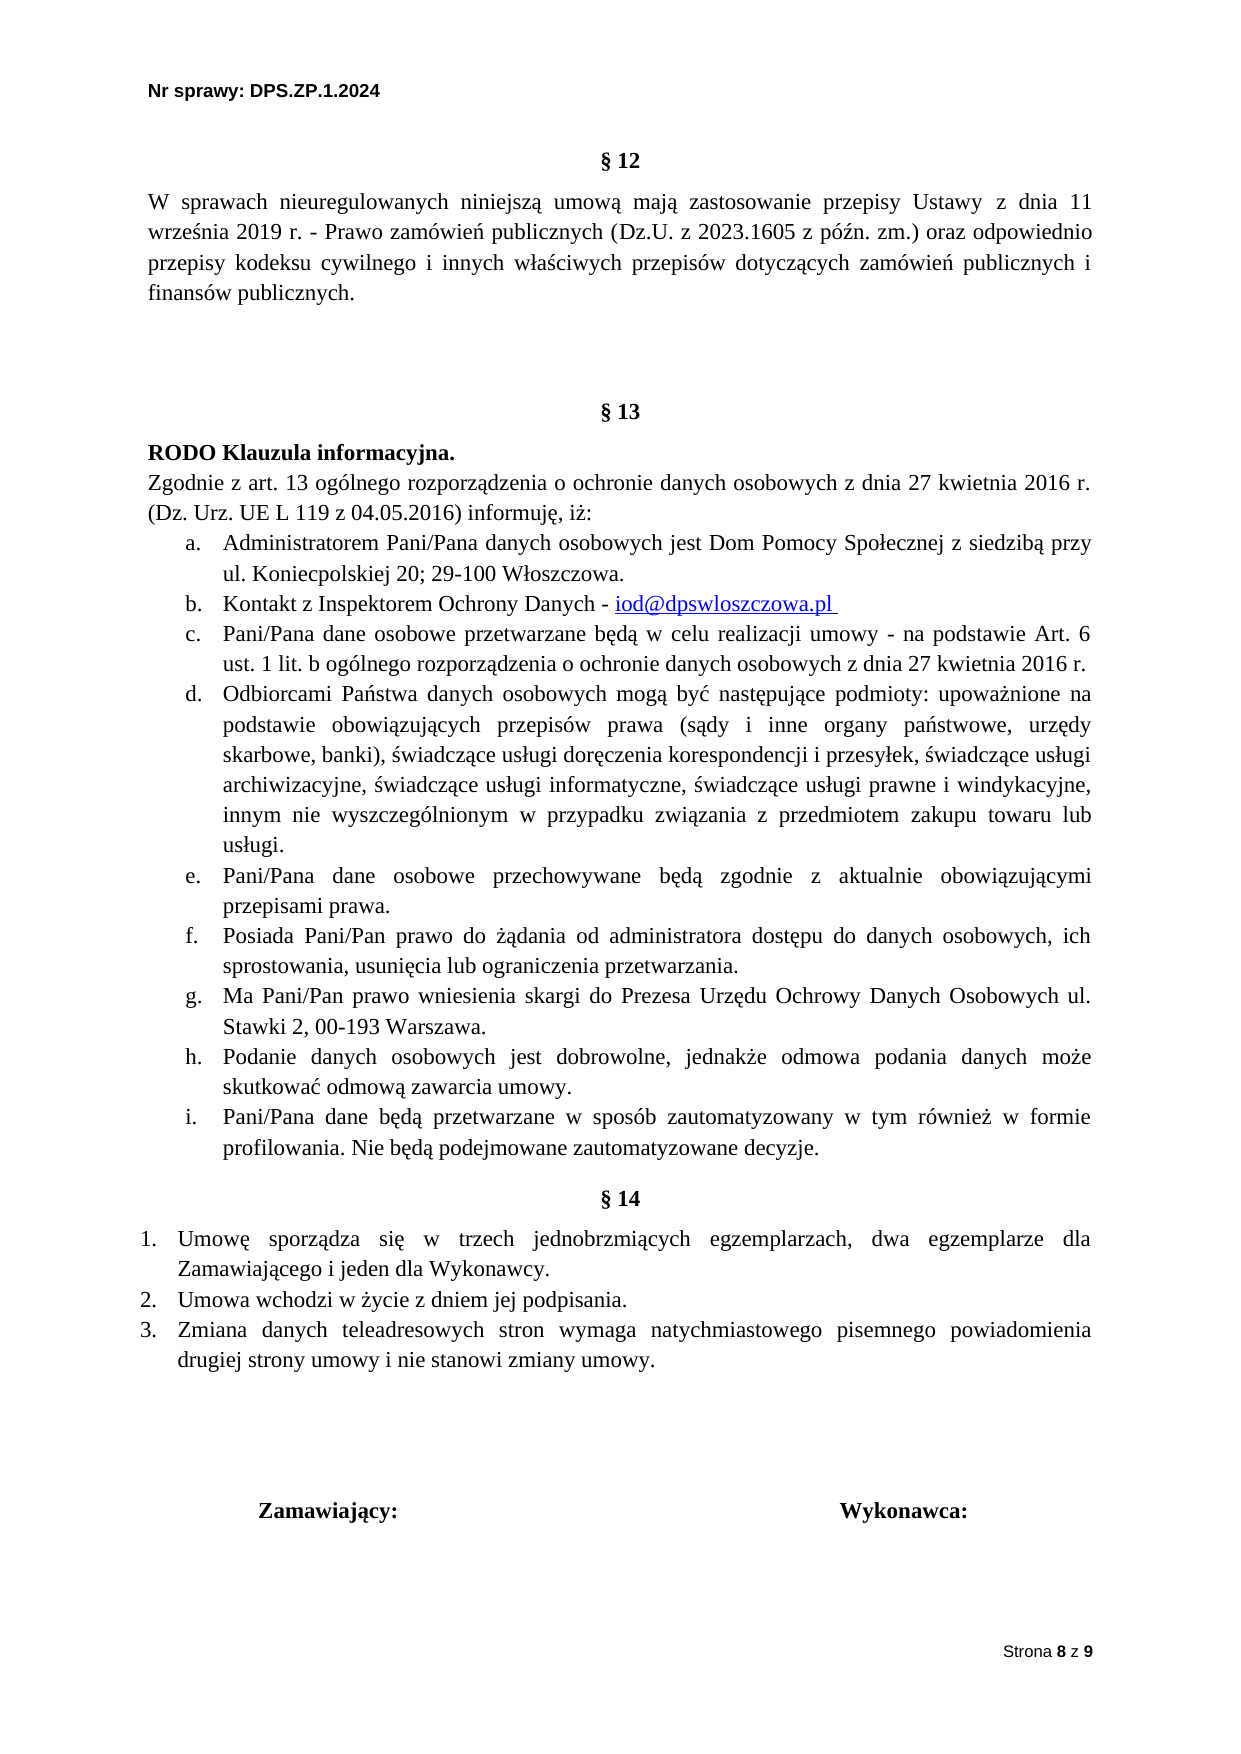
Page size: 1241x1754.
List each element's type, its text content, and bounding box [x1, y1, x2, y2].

list Podanie danych osobowych jest dobrowolne, jednakże odmowa podania danych może skutkować odmową zawarcia umowy. [185, 1043, 1093, 1099]
text § 13 [148, 398, 1093, 424]
list Umowa wchodzi w życie z dniem jej podpisania. [140, 1286, 1093, 1312]
text W sprawach nieuregulowanych niniejszą umową mają zastosowanie przepisy Ustawy z dnia 11 września 2019 r. - Prawo zamówień publicznych (Dz.U. z 2023.1605 z późn. zm.) oraz odpowiednio przepisy kodeksu cywilnego i innych właściwych przepisów dotyczących zamówień publicznych i finansów publicznych. [148, 188, 1093, 305]
text § 14 [148, 1185, 1093, 1211]
list Pani/Pana dane osobowe przechowywane będą zgodnie z aktualnie obowiązującymi przepisami prawa. [185, 862, 1093, 918]
list Pani/Pana dane osobowe przetwarzane będą w celu realizacji umowy - na podstawie Art. 6 ust. 1 lit. b ogólnego rozporządzenia o ochronie danych osobowych z dnia 27 kwietnia 2016 r. [185, 620, 1093, 677]
list Posiada Pani/Pan prawo do żądania od administratora dostępu do danych osobowych, ich sprostowania, usunięcia lub ograniczenia przetwarzania. [185, 922, 1093, 979]
text § 12 [148, 148, 1093, 174]
list Pani/Pana dane będą przetwarzane w sposób zautomatyzowany w tym również w formie profilowania. Nie będą podejmowane zautomatyzowane decyzje. [185, 1103, 1093, 1160]
text RODO Klauzula informacyjna. [148, 439, 1093, 465]
list Kontakt z Inspektorem Ochrony Danych - iod@dpswloszczowa.pl [185, 590, 1093, 616]
list Ma Pani/Pan prawo wniesienia skargi do Prezesa Urzędu Ochrowy Danych Osobowych ul. Stawki 2, 00-193 Warszawa. [185, 983, 1093, 1039]
list Umowę sporządza się w trzech jednobrzmiących egzemplarzach, dwa egzemplarze dla Zamawiającego i jeden dla Wykonawcy. [140, 1225, 1093, 1282]
list Administratorem Pani/Pana danych osobowych jest Dom Pomocy Społecznej z siedzibą przy ul. Koniecpolskiej 20; 29-100 Włoszczowa. [185, 529, 1093, 586]
text Zamawiający: Wykonawca: [207, 1497, 1093, 1523]
text Zgodnie z art. 13 ogólnego rozporządzenia o ochronie danych osobowych z dnia 27 kwietnia 2016 r. (Dz. Urz. UE L 119 z 04.05.2016) informuję, iż: [148, 469, 1093, 526]
list Odbiorcami Państwa danych osobowych mogą być następujące podmioty: upoważnione na podstawie obowiązujących przepisów prawa (sądy i inne organy państwowe, urzędy skarbowe, banki), świadczące usługi doręczenia korespondencji i przesyłek, świadczące usługi archiwizacyjne, świadczące usługi informatyczne, świadczące usługi prawne i windykacyjne, innym nie wyszczególnionym w przypadku związania z przedmiotem zakupu towaru lub usługi. [185, 681, 1093, 858]
list Zmiana danych teleadresowych stron wymaga natychmiastowego pisemnego powiadomienia drugiej strony umowy i nie stanowi zmiany umowy. [140, 1316, 1093, 1372]
